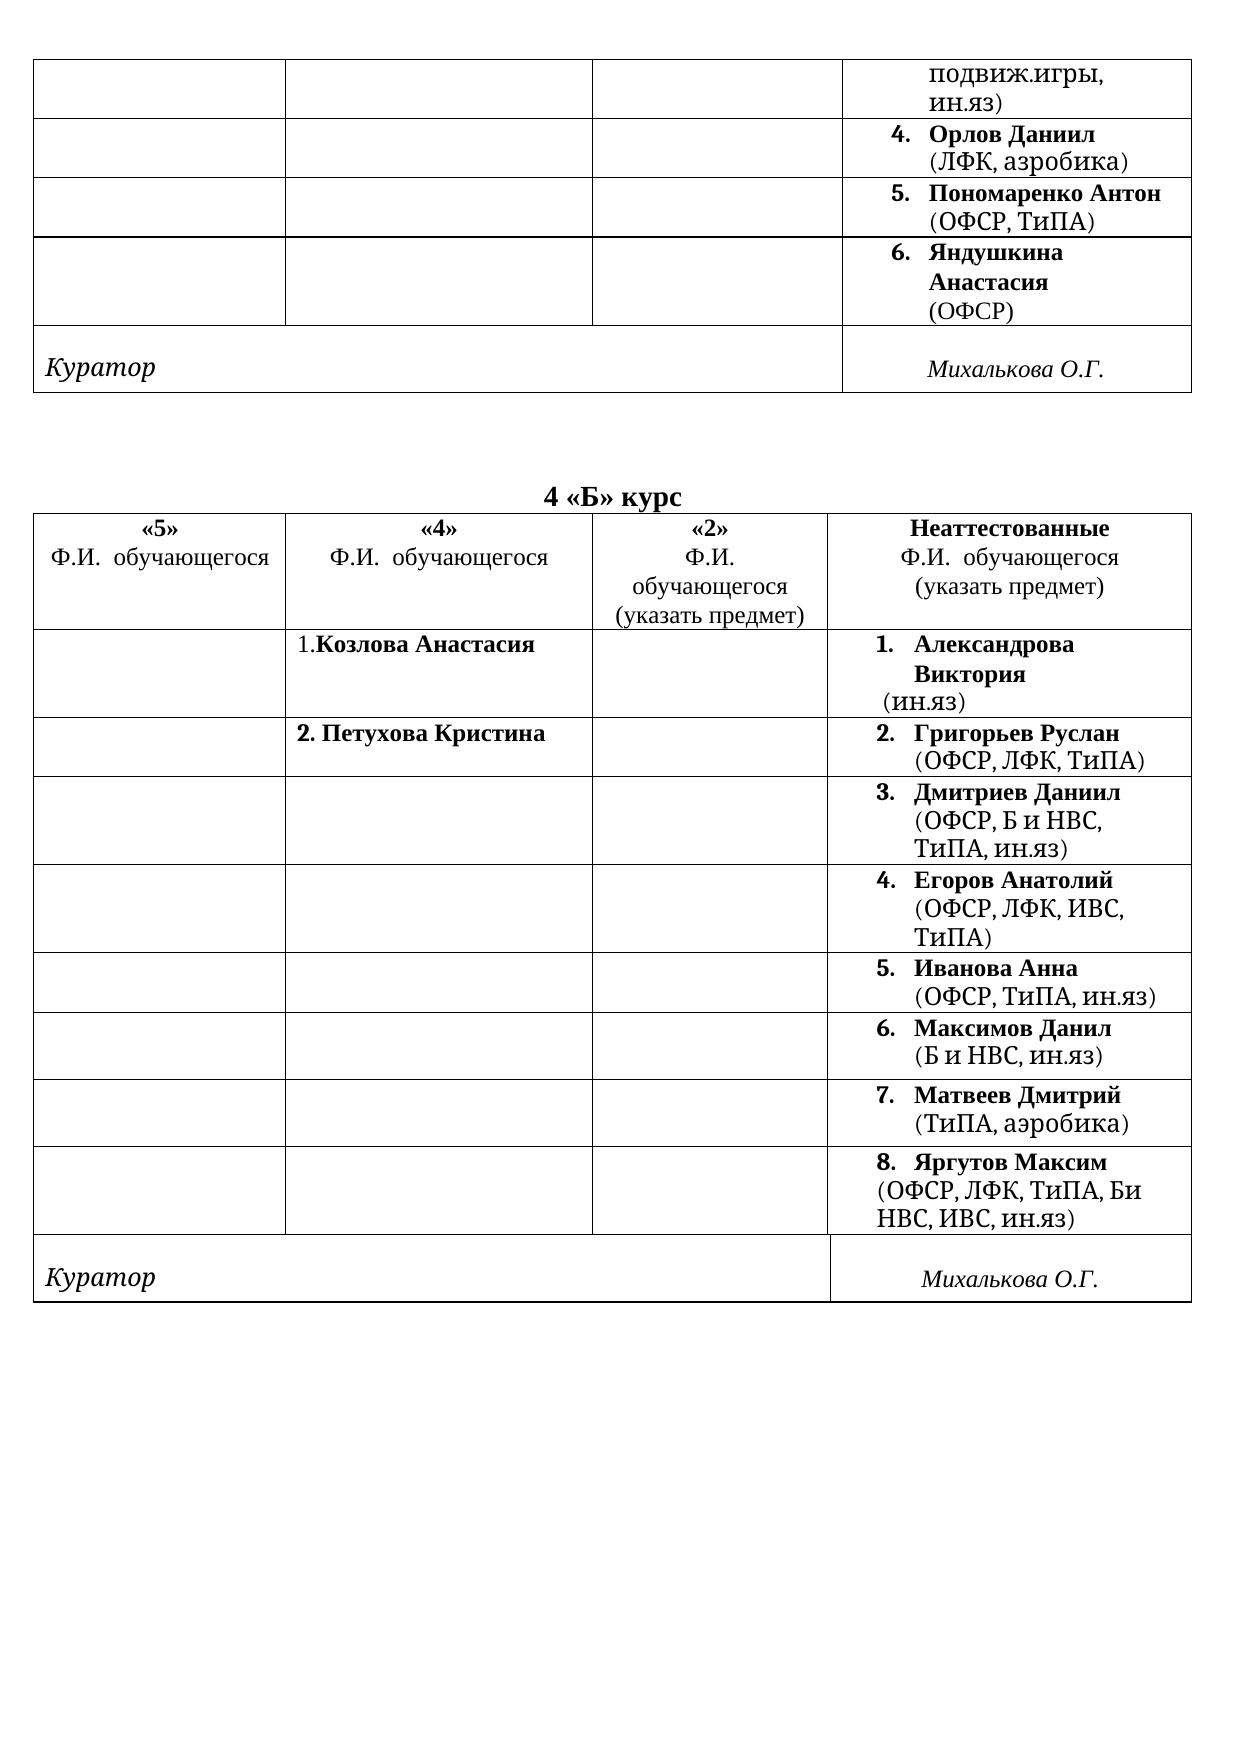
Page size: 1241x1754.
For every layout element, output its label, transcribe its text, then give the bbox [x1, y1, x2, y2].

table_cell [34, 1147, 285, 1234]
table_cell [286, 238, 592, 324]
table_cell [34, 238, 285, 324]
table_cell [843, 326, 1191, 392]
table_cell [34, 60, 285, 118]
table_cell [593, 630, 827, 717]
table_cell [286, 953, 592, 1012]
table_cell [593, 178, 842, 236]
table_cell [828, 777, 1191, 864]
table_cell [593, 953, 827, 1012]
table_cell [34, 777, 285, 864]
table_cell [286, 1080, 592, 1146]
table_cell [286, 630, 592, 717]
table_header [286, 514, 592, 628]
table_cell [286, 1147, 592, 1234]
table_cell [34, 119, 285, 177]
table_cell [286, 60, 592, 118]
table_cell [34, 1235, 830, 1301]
text 4 «Б» курс [118, 479, 1107, 512]
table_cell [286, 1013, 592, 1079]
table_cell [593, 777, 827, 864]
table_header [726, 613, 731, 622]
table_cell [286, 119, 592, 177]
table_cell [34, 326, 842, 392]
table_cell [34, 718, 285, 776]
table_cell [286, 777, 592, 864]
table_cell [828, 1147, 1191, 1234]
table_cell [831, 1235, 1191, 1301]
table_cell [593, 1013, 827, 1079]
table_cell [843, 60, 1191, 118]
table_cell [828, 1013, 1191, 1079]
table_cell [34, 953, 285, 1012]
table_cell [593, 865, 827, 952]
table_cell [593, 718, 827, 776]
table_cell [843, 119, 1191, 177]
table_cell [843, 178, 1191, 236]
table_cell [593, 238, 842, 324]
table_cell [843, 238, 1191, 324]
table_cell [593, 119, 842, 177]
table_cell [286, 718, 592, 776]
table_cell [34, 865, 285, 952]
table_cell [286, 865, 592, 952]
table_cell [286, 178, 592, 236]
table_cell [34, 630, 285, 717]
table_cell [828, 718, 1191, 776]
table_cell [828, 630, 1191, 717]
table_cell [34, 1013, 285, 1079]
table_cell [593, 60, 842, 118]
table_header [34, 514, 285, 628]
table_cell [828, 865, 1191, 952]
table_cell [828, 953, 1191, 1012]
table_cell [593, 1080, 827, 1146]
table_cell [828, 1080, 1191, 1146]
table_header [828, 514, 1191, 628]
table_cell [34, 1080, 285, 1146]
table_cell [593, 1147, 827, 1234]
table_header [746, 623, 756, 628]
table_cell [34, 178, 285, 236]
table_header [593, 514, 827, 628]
